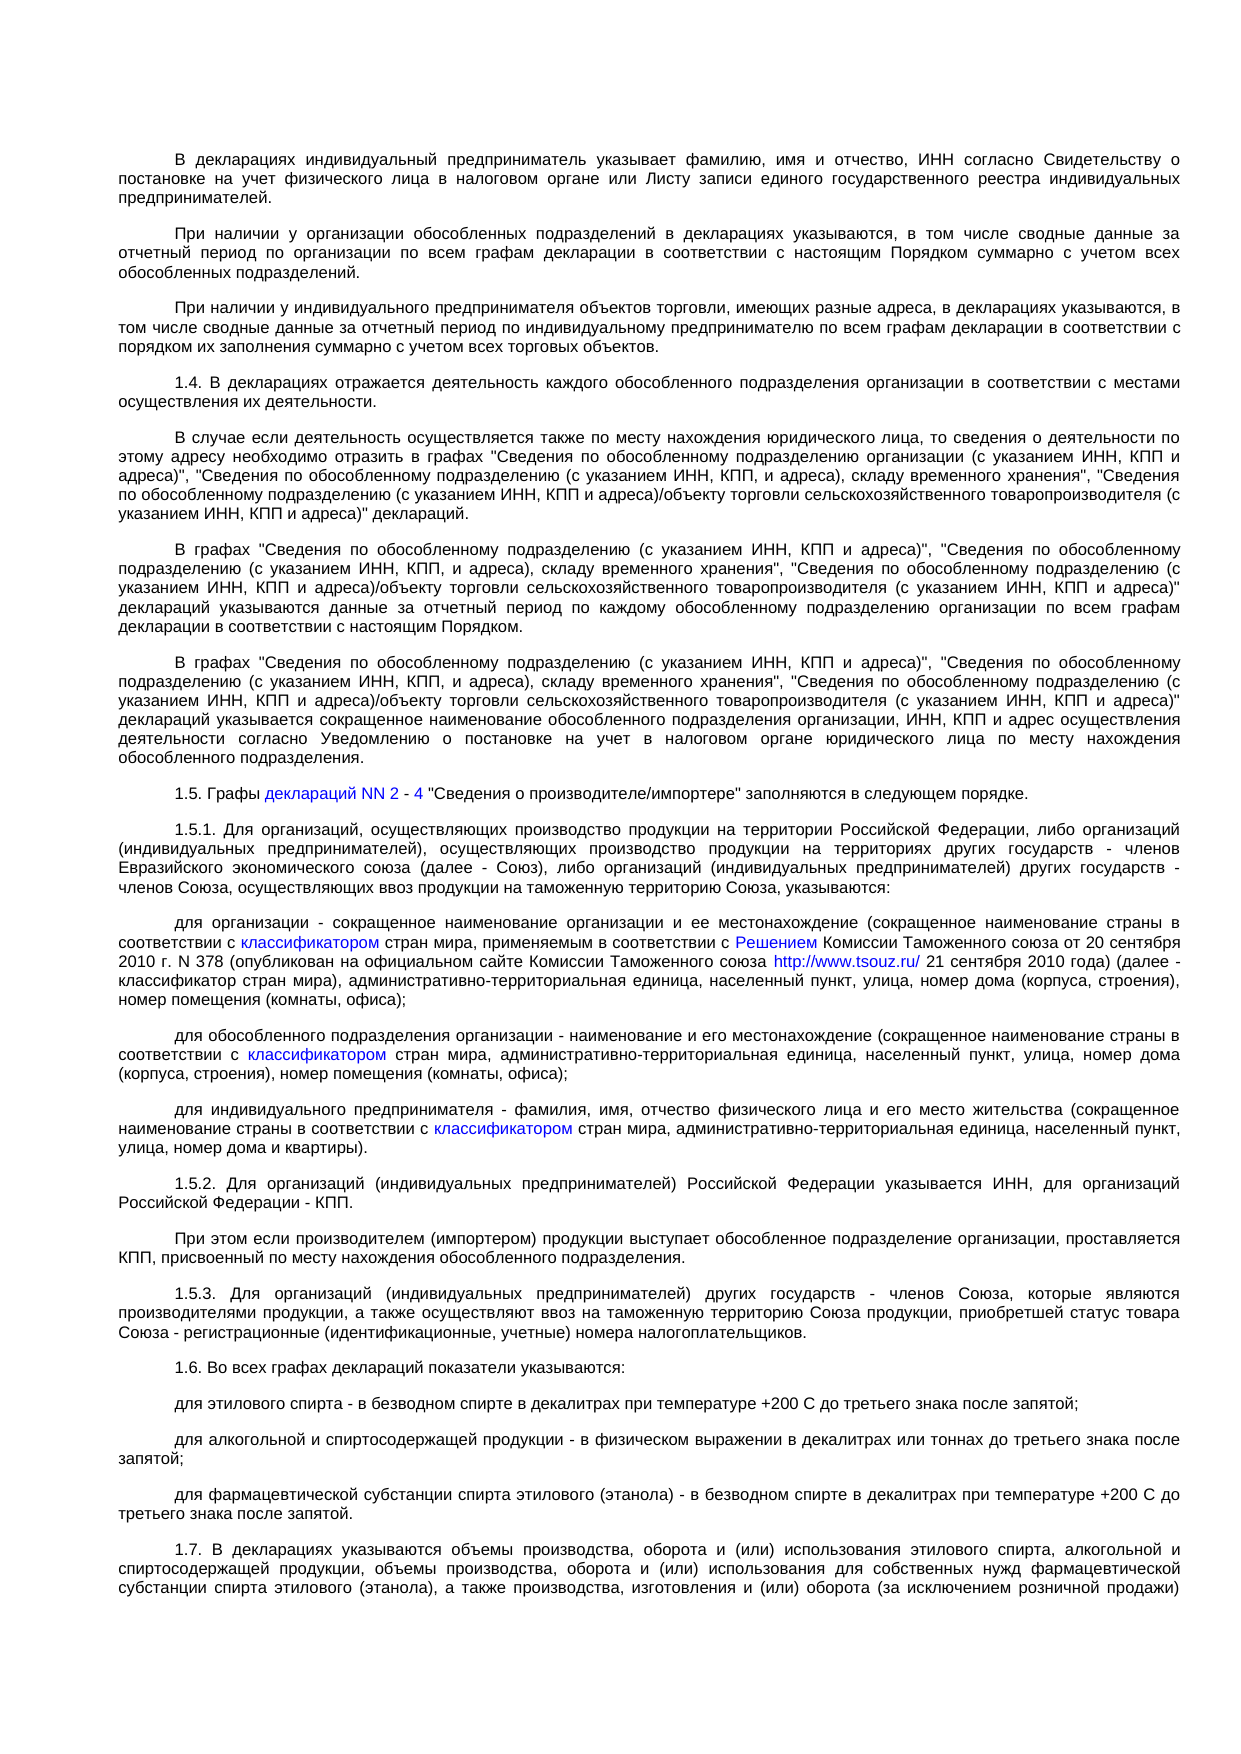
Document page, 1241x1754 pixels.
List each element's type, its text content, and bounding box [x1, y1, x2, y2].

text 1.5. Графы деклараций NN 2 - 4 "Сведения о производителе/импортере" заполняются в следующем порядке. [118, 784, 1181, 803]
text 1.6. Во всех графах деклараций показатели указываются: [118, 1358, 1181, 1377]
text для организации - сокращенное наименование организации и ее местонахождение (сокращенное наименование страны в соответствии с классификатором стран мира, применяемым в соответствии с Решением Комиссии Таможенного союза от 20 сентября 2010 г. N 378 (опубликован на официальном сайте Комиссии Таможенного союза http://www.tsouz.ru/ 21 сентября 2010 года) (далее - классификатор стран мира), административно-территориальная единица, населенный пункт, улица, номер дома (корпуса, строения), номер помещения (комнаты, офиса); [118, 913, 1181, 1009]
text В графах "Сведения по обособленному подразделению (с указанием ИНН, КПП и адреса)", "Сведения по обособленному подразделению (с указанием ИНН, КПП, и адреса), складу временного хранения", "Сведения по обособленному подразделению (с указанием ИНН, КПП и адреса)/объекту торговли сельскохозяйственного товаропроизводителя (с указанием ИНН, КПП и адреса)" деклараций указываются данные за отчетный период по каждому обособленному подразделению организации по всем графам декларации в соответствии с настоящим Порядком. [118, 540, 1181, 636]
text 1.5.3. Для организаций (индивидуальных предпринимателей) других государств - членов Союза, которые являются производителями продукции, а также осуществляют ввоз на таможенную территорию Союза продукции, приобретшей статус товара Союза - регистрационные (идентификационные, учетные) номера налогоплательщиков. [118, 1284, 1181, 1342]
text для алкогольной и спиртосодержащей продукции - в физическом выражении в декалитрах или тоннах до третьего знака после запятой; [118, 1430, 1181, 1468]
text 1.5.1. Для организаций, осуществляющих производство продукции на территории Российской Федерации, либо организаций (индивидуальных предпринимателей), осуществляющих производство продукции на территориях других государств - членов Евразийского экономического союза (далее - Союз), либо организаций (индивидуальных предпринимателей) других государств - членов Союза, осуществляющих ввоз продукции на таможенную территорию Союза, указываются: [118, 820, 1181, 897]
text При наличии у организации обособленных подразделений в декларациях указываются, в том числе сводные данные за отчетный период по организации по всем графам декларации в соответствии с настоящим Порядком суммарно с учетом всех обособленных подразделений. [118, 224, 1181, 282]
text В случае если деятельность осуществляется также по месту нахождения юридического лица, то сведения о деятельности по этому адресу необходимо отразить в графах "Сведения по обособленному подразделению организации (с указанием ИНН, КПП и адреса)", "Сведения по обособленному подразделению (с указанием ИНН, КПП, и адреса), складу временного хранения", "Сведения по обособленному подразделению (с указанием ИНН, КПП и адреса)/объекту торговли сельскохозяйственного товаропроизводителя (с указанием ИНН, КПП и адреса)" деклараций. [118, 427, 1181, 523]
text для индивидуального предпринимателя - фамилия, имя, отчество физического лица и его место жительства (сокращенное наименование страны в соответствии с классификатором стран мира, административно-территориальная единица, населенный пункт, улица, номер дома и квартиры). [118, 1100, 1181, 1157]
text При этом если производителем (импортером) продукции выступает обособленное подразделение организации, проставляется КПП, присвоенный по месту нахождения обособленного подразделения. [118, 1229, 1181, 1267]
text При наличии у индивидуального предпринимателя объектов торговли, имеющих разные адреса, в декларациях указываются, в том числе сводные данные за отчетный период по индивидуальному предпринимателю по всем графам декларации в соответствии с порядком их заполнения суммарно с учетом всех торговых объектов. [118, 298, 1181, 356]
text В графах "Сведения по обособленному подразделению (с указанием ИНН, КПП и адреса)", "Сведения по обособленному подразделению (с указанием ИНН, КПП, и адреса), складу временного хранения", "Сведения по обособленному подразделению (с указанием ИНН, КПП и адреса)/объекту торговли сельскохозяйственного товаропроизводителя (с указанием ИНН, КПП и адреса)" деклараций указывается сокращенное наименование обособленного подразделения организации, ИНН, КПП и адрес осуществления деятельности согласно Уведомлению о постановке на учет в налоговом органе юридического лица по месту нахождения обособленного подразделения. [118, 652, 1181, 767]
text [118, 1540, 1181, 1597]
text В декларациях индивидуальный предприниматель указывает фамилию, имя и отчество, ИНН согласно Свидетельству о постановке на учет физического лица в налоговом органе или Листу записи единого государственного реестра индивидуальных предпринимателей. [118, 150, 1181, 207]
text 1.4. В декларациях отражается деятельность каждого обособленного подразделения организации в соответствии с местами осуществления их деятельности. [118, 372, 1181, 411]
text 1.5.2. Для организаций (индивидуальных предпринимателей) Российской Федерации указывается ИНН, для организаций Российской Федерации - КПП. [118, 1174, 1181, 1212]
text для фармацевтической субстанции спирта этилового (этанола) - в безводном спирте в декалитрах при температуре +200 C до третьего знака после запятой. [118, 1485, 1181, 1523]
text для обособленного подразделения организации - наименование и его местонахождение (сокращенное наименование страны в соответствии с классификатором стран мира, административно-территориальная единица, населенный пункт, улица, номер дома (корпуса, строения), номер помещения (комнаты, офиса); [118, 1026, 1181, 1083]
text для этилового спирта - в безводном спирте в декалитрах при температуре +200 C до третьего знака после запятой; [118, 1394, 1181, 1413]
